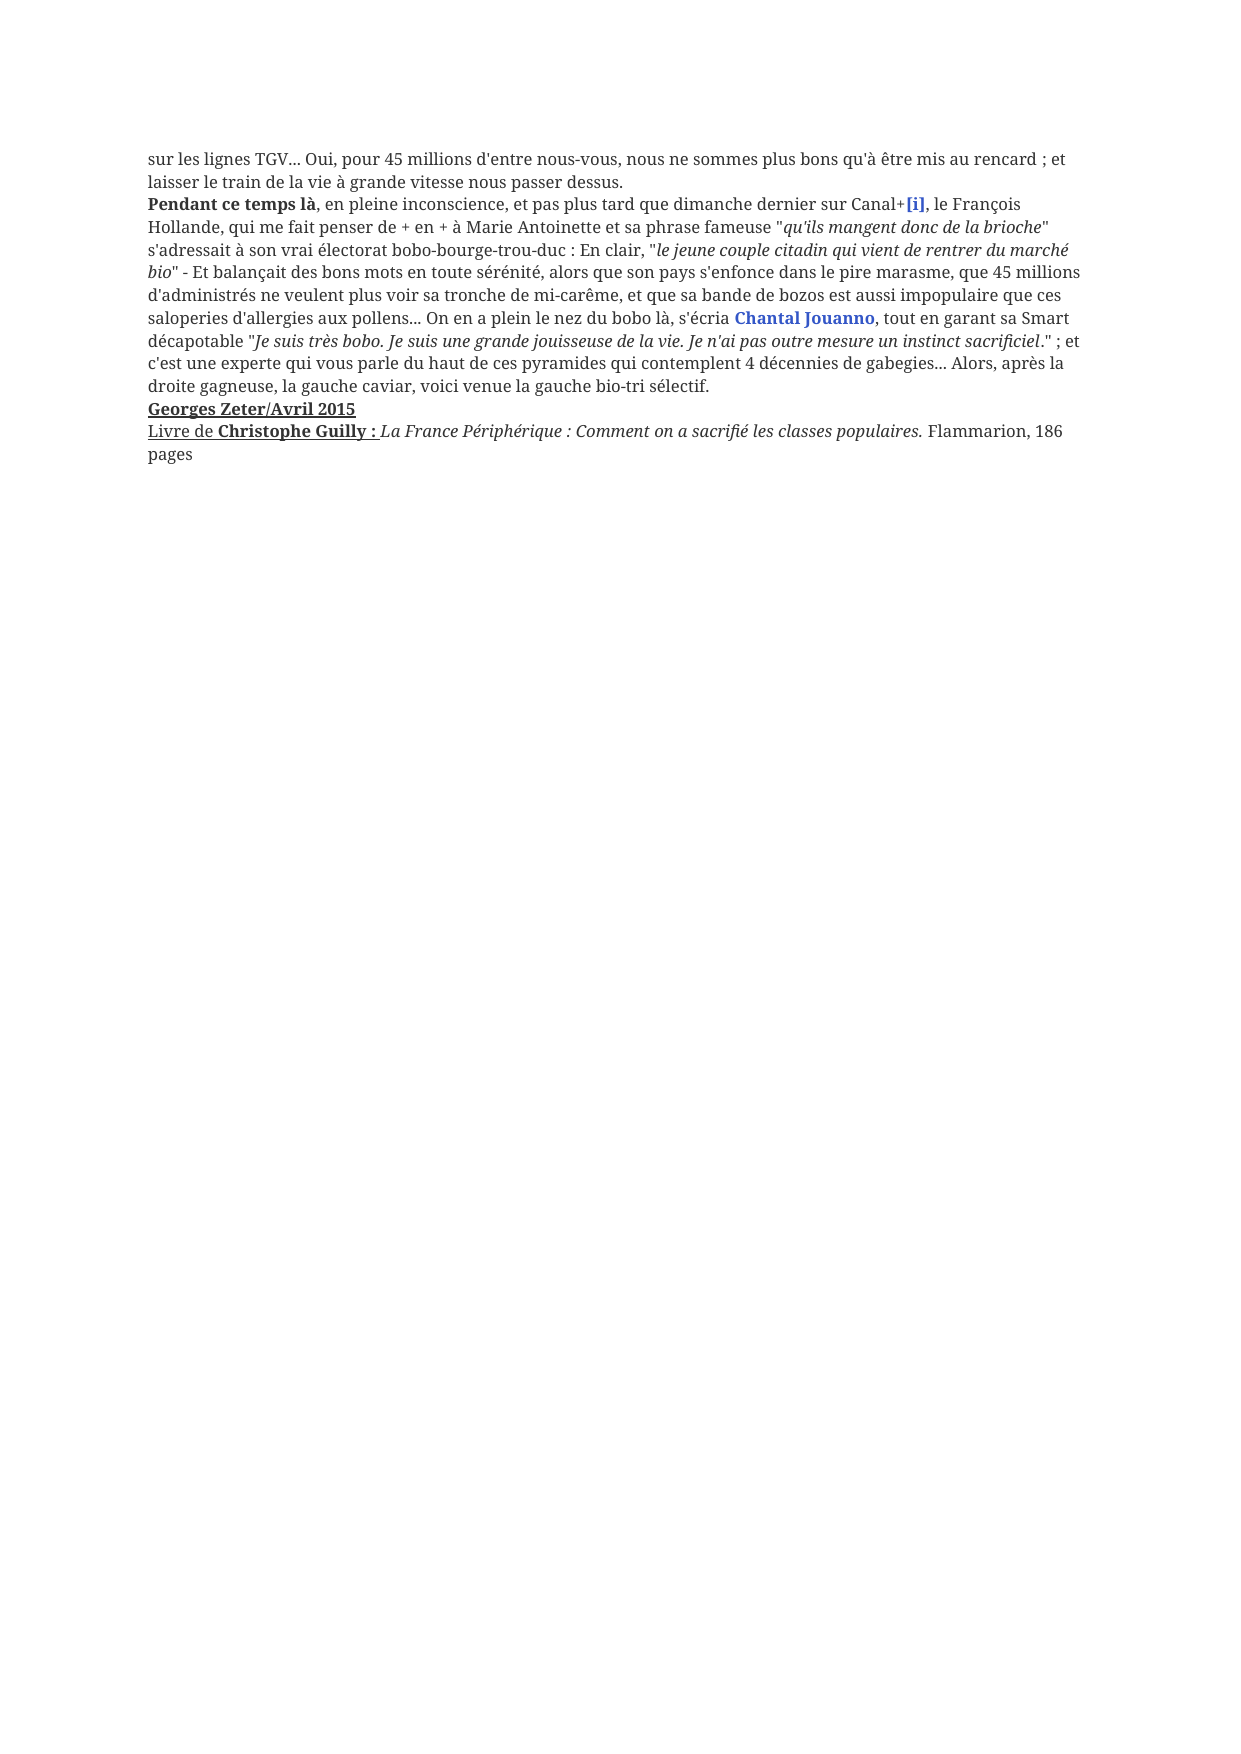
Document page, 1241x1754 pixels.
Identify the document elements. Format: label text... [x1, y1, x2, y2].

text Livre de Christophe Guilly : La France Périphérique : Comment on a sacrifié les classes populaires. Flammarion, 186 pages [148, 420, 1093, 466]
text Pendant ce temps là, en pleine inconscience, et pas plus tard que dimanche dernier sur Canal+[i], le François Hollande, qui me fait penser de + en + à Marie Antoinette et sa phrase fameuse "qu'ils mangent donc de la brioche" s'adressait à son vrai électorat bobo-bourge-trou-duc : En clair, "le jeune couple citadin qui vient de rentrer du marché bio" - Et balançait des bons mots en toute sérénité, alors que son pays s'enfonce dans le pire marasme, que 45 millions d'administrés ne veulent plus voir sa tronche de mi-carême, et que sa bande de bozos est aussi impopulaire que ces saloperies d'allergies aux pollens... On en a plein le nez du bobo là, s'écria Chantal Jouanno, tout en garant sa Smart décapotable "Je suis très bobo. Je suis une grande jouisseuse de la vie. Je n'ai pas outre mesure un instinct sacrificiel." ; et c'est une experte qui vous parle du haut de ces pyramides qui contemplent 4 décennies de gabegies... Alors, après la droite gagneuse, la gauche caviar, voici venue la gauche bio-tri sélectif. [148, 193, 1093, 397]
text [148, 148, 1093, 193]
text Georges Zeter/Avril 2015 [148, 397, 1093, 420]
